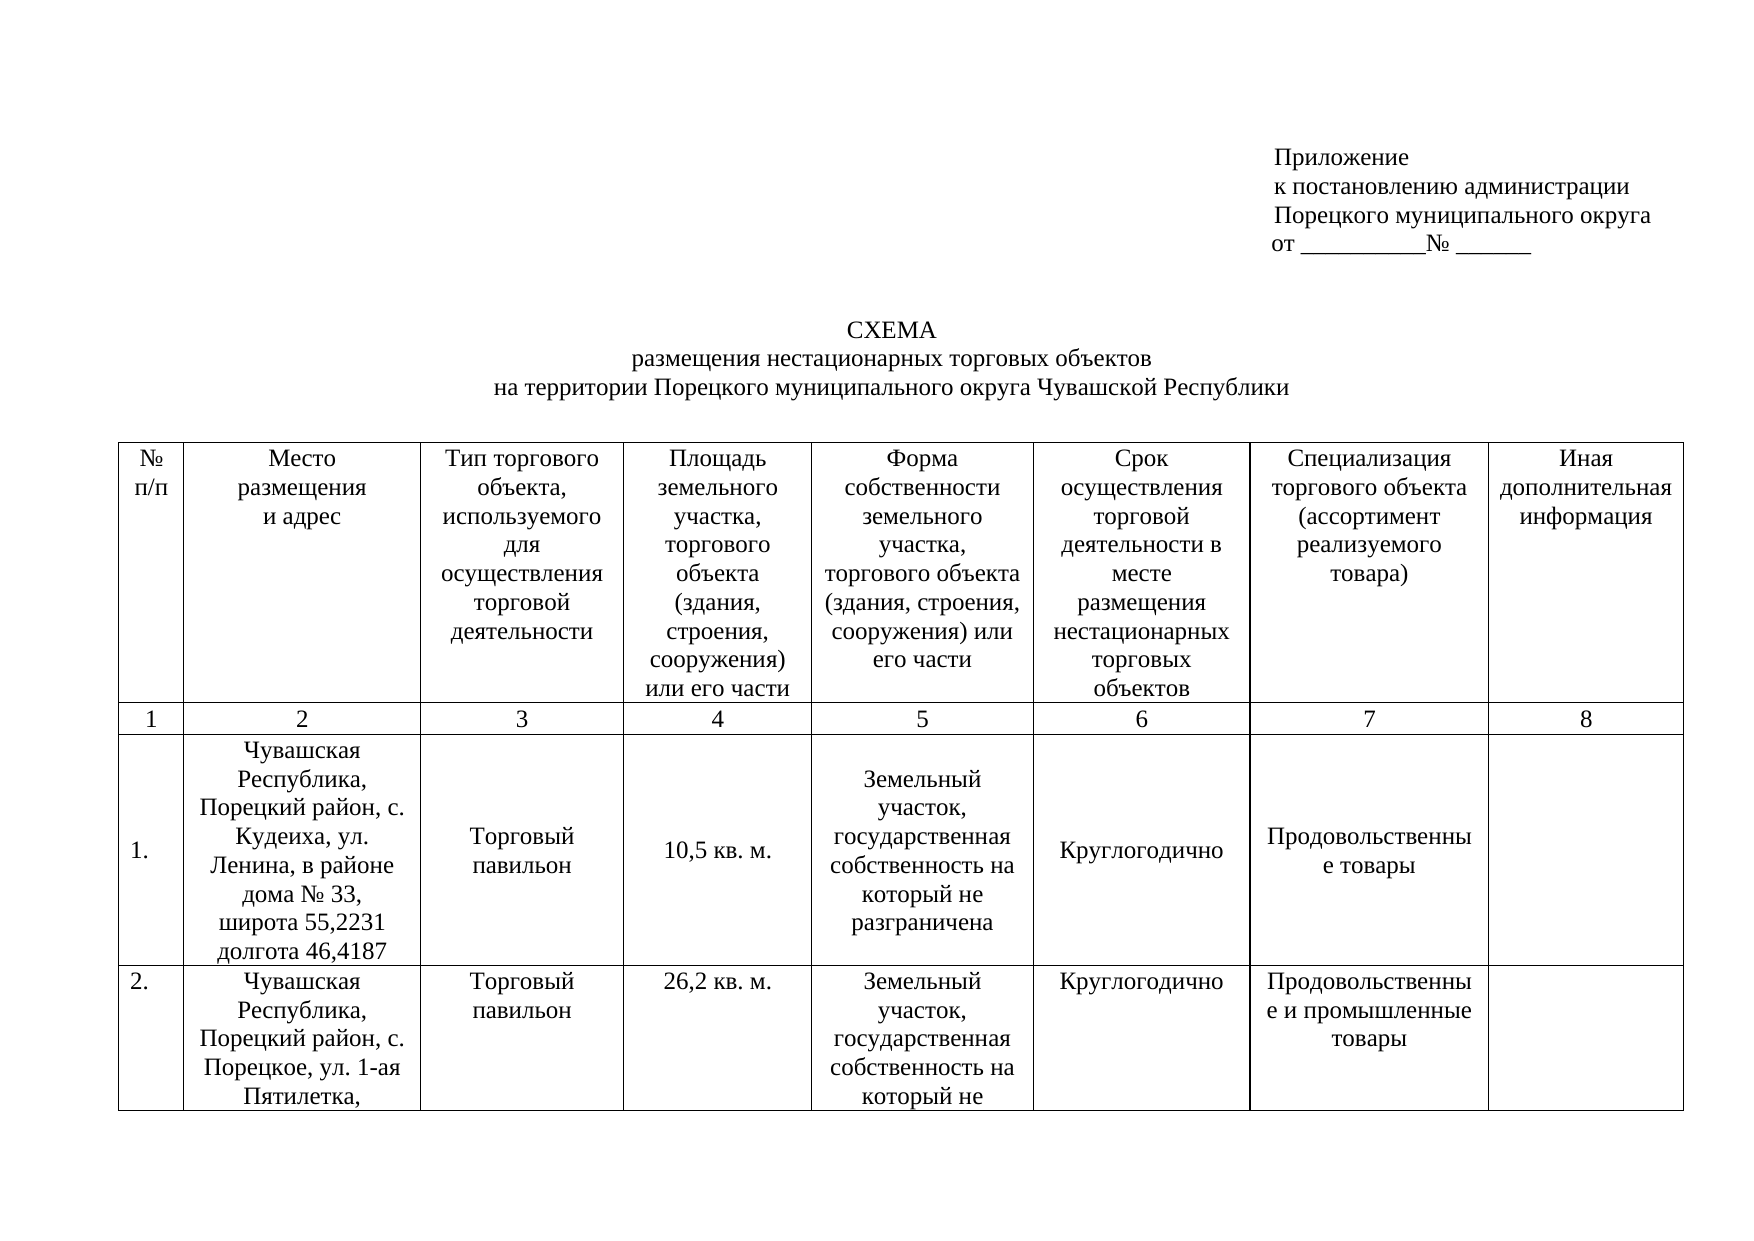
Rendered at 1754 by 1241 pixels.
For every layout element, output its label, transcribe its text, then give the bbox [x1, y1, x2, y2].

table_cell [184, 966, 420, 1110]
text размещения нестационарных торговых объектов [118, 343, 1665, 372]
text к постановлению администрации [1093, 171, 1665, 200]
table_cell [812, 966, 1033, 1110]
table_header Форма собственности земельного участка, торгового объекта (здания, строения, сооружения) или его части [812, 443, 1033, 702]
table_cell Круглогодично [1034, 966, 1249, 1110]
table_header Место размещения и адрес [184, 443, 420, 702]
table_cell Продовольственные товары [1251, 735, 1488, 965]
table_cell 2. [119, 966, 183, 1110]
table_cell 7 [1251, 703, 1488, 734]
table_header Срок осуществления торговой деятельности в месте размещения нестационарных торговых объектов [1034, 443, 1249, 702]
table_cell [1489, 735, 1683, 965]
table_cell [1251, 966, 1488, 1110]
table_header Тип торгового объекта, используемого для осуществления торговой деятельности [421, 443, 623, 702]
table_header № п/п [119, 443, 183, 702]
table_header Площадь земельного участка, торгового объекта (здания, строения, сооружения) или его части [624, 443, 811, 702]
text на территории Порецкого муниципального округа Чувашской Республики [118, 372, 1665, 401]
table_cell 1 [119, 703, 183, 734]
table_cell Чувашская Республика, Порецкий район, с. Кудеиха, ул. Ленина, в районе дома № 33, широта 55,2231 долгота 46,4187 [184, 735, 420, 965]
table_cell 2 [184, 703, 420, 734]
table_cell 8 [1489, 703, 1683, 734]
table_cell Торговый павильон [421, 735, 623, 965]
table_cell 5 [812, 703, 1033, 734]
text СХЕМА [118, 315, 1665, 343]
text от __________№ ______ [1093, 228, 1665, 257]
table_cell 10,5 кв. м. [624, 735, 811, 965]
table_cell 6 [1034, 703, 1249, 734]
table_header Специализация торгового объекта (ассортимент реализуемого товара) [1251, 443, 1488, 702]
table_cell Земельный участок, государственная собственность на который не разграничена [812, 735, 1033, 965]
table_cell 26,2 кв. м. [624, 966, 811, 1110]
table_cell [1489, 966, 1683, 1110]
table_cell Круглогодично [1034, 735, 1249, 965]
table_cell Торговый павильон [421, 966, 623, 1110]
text Порецкого муниципального округа [1093, 200, 1665, 228]
text Приложение [1093, 142, 1665, 171]
table_cell 1. [119, 735, 183, 965]
table_cell 3 [421, 703, 623, 734]
table_header Иная дополнительная информация [1489, 443, 1683, 702]
table_cell 4 [624, 703, 811, 734]
